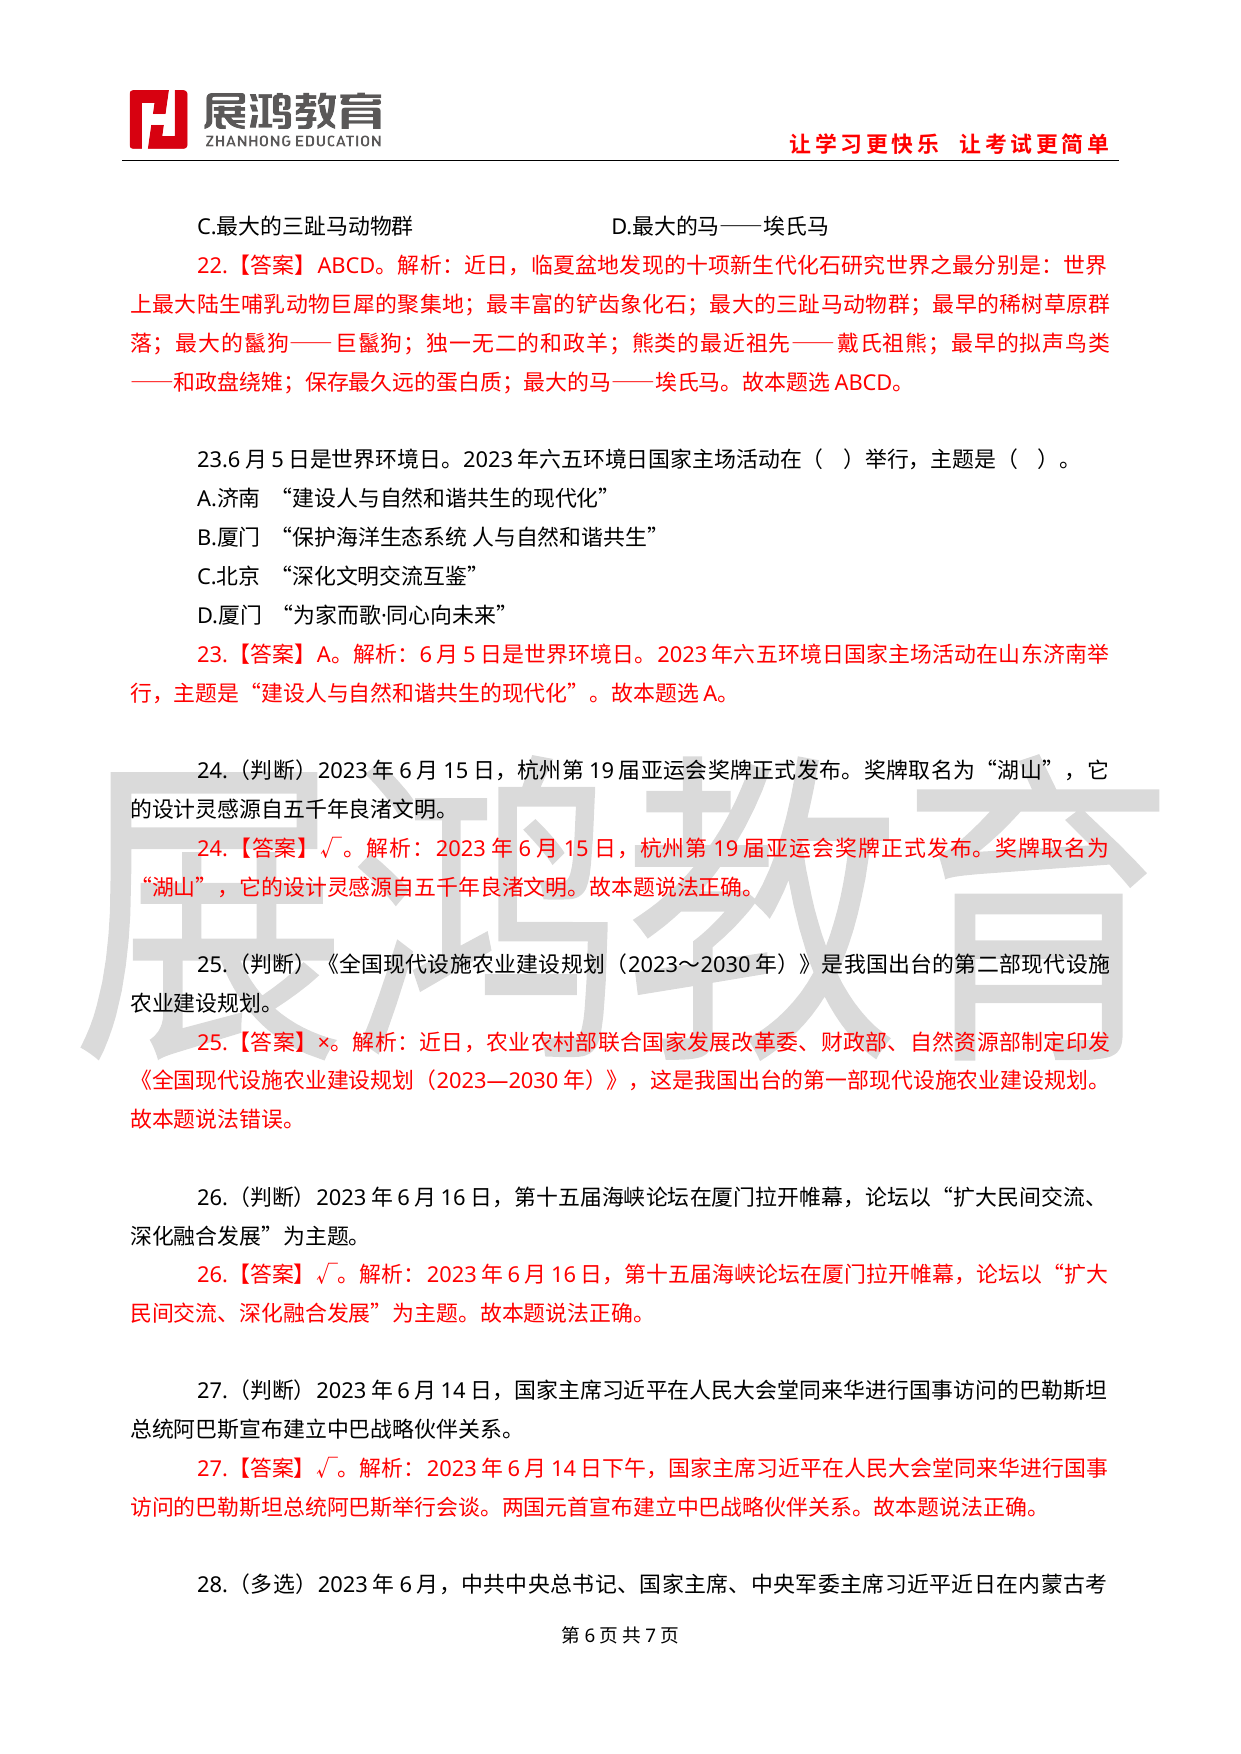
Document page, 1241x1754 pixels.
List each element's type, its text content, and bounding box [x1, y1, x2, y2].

text 28.（多选）2023年6月，中共中央总书记、国家主席、中央军委主席习近平近日在内蒙古考察时强调，要牢牢把握党中央对内蒙古的战略定位，积极融入和服务构建新发展格局，在建设（ ）上展现新作为，奋力书写中国式现代化内蒙古新篇章。 [130, 1567, 1110, 1599]
text 25.【答案】×。解析：近日，农业农村部联合国家发展改革委、财政部、自然资源部制定印发《全国现代设施农业建设规划（2023—2030年）》，这是我国出台的第一部现代设施农业建设规划。故本题说法错误。 [130, 1024, 1110, 1134]
picture [129, 90, 382, 149]
text C.北京 “深化文明交流互鉴” [130, 559, 1110, 591]
text 23.【答案】A。解析：6月5日是世界环境日。2023年六五环境日国家主场活动在山东济南举行，主题是“建设人与自然和谐共生的现代化”。故本题选A。 [130, 636, 1110, 708]
text 26.【答案】√。解析：2023年6月16日，第十五届海峡论坛在厦门拉开帷幕，论坛以“扩大民间交流、深化融合发展”为主题。故本题说法正确。 [130, 1257, 1110, 1328]
text 24.（判断）2023年6月15日，杭州第19届亚运会奖牌正式发布。奖牌取名为“湖山”，它的设计灵感源自五千年良渚文明。 [130, 753, 1110, 824]
text 27.（判断）2023年6月14日，国家主席习近平在人民大会堂同来华进行国事访问的巴勒斯坦总统阿巴斯宣布建立中巴战略伙伴关系。 [130, 1373, 1110, 1444]
text C.最大的三趾马动物群 D.最大的马——埃氏马 [130, 209, 1110, 242]
text 24.【答案】√。解析：2023年6月15日，杭州第19届亚运会奖牌正式发布。奖牌取名为“湖山”，它的设计灵感源自五千年良渚文明。故本题说法正确。 [130, 830, 1110, 902]
text 23.6月5日是世界环境日。2023年六五环境日国家主场活动在（ ）举行，主题是（ ）。 [130, 442, 1110, 474]
text 26.（判断）2023年6月16日，第十五届海峡论坛在厦门拉开帷幕，论坛以“扩大民间交流、深化融合发展”为主题。 [130, 1179, 1110, 1251]
text B.厦门 “保护海洋生态系统 人与自然和谐共生” [130, 520, 1110, 552]
text 25.（判断）《全国现代设施农业建设规划（2023～2030年）》是我国出台的第二部现代设施农业建设规划。 [130, 946, 1110, 1018]
text D.厦门 “为家而歌·同心向未来” [130, 597, 1110, 630]
text A.济南 “建设人与自然和谐共生的现代化” [130, 481, 1110, 513]
text 22.【答案】ABCD。解析：近日，临夏盆地发现的十项新生代化石研究世界之最分别是：世界上最大陆生哺乳动物巨犀的聚集地；最丰富的铲齿象化石；最大的三趾马动物群；最早的稀树草原群落；最大的鬣狗——巨鬣狗；独一无二的和政羊；熊类的最近祖先——戴氏祖熊；最早的拟声鸟类——和政盘绕雉；保存最久远的蛋白质；最大的马——埃氏马。故本题选ABCD。 [130, 248, 1110, 397]
text 27.【答案】√。解析：2023年6月14日下午，国家主席习近平在人民大会堂同来华进行国事访问的巴勒斯坦总统阿巴斯举行会谈。两国元首宣布建立中巴战略伙伴关系。故本题说法正确。 [130, 1451, 1110, 1522]
